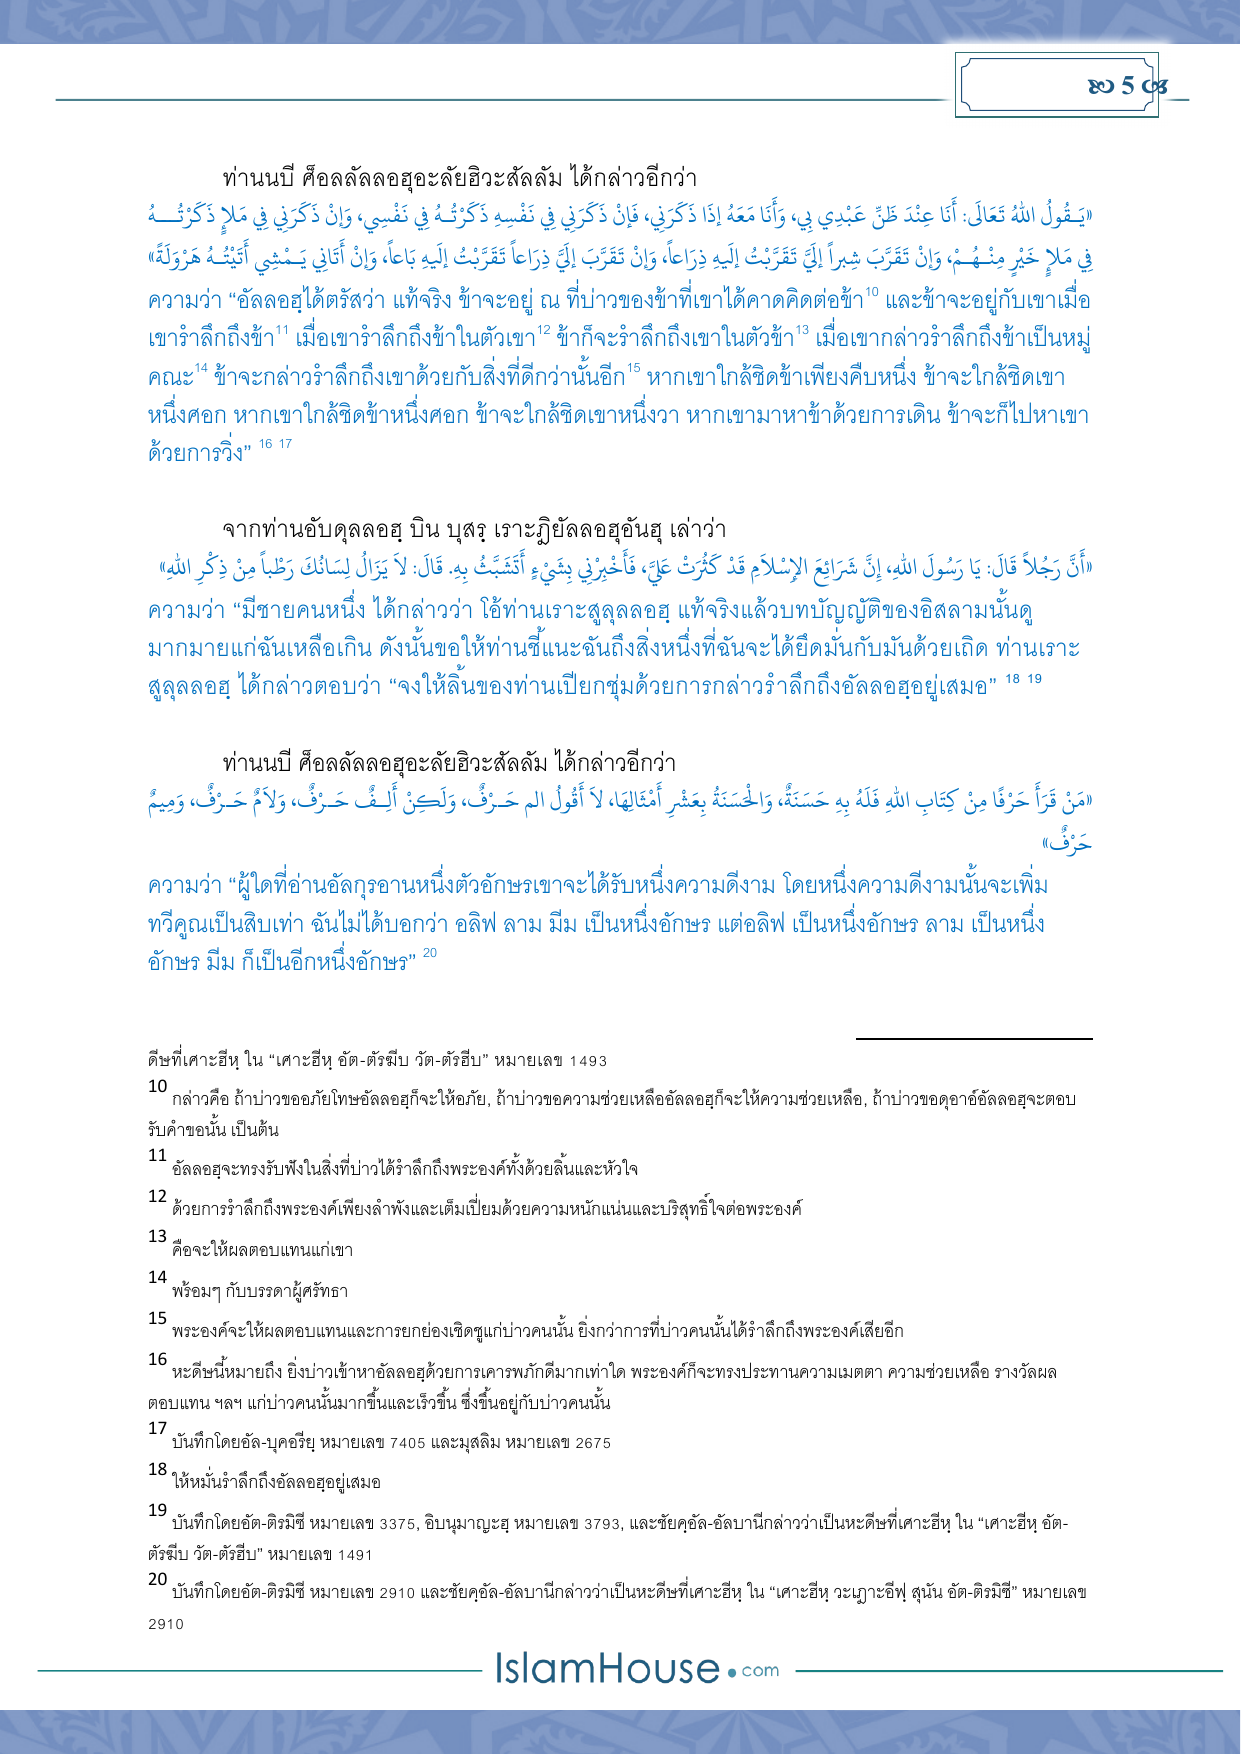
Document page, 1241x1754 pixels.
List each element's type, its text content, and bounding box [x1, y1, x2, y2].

picture [28, 1645, 483, 1691]
text จากท่านอับดุลลอฮฺ บิน บุสรฺ เราะฎิยัลลอฮุอันฮุ เล่าว่า [148, 508, 1092, 546]
text «أَنَّ رَجُلاً قَالَ: يَا رَسُولَ اللهِ، إِنَّ شَرَائِعَ الإِسْلاَمِ قَدْ كَثُرَتْ عَليَّ، فَأَخْبِرْنِي بِشَيْءٍ أَتَشَبَّثُ بِهِ. قَالَ: لاَ يَزَالُ لِسَانُكَ رَطْباً مِنْ ذِكْرِ اللهِ» [148, 546, 1092, 588]
text «مَنْ قَرَأَ حَرْفًا مِنْ كِتَابِ اللهِ فَلَهُ بِهِ حَسَنَةٌ، وَالْحَسَنَةُ بِعَشْرِ أَمْثَالِهَا، لاَ أَقُولُ الم حَرْفٌ، وَلَكِنْ أَلِفٌ حَرْفٌ، وَلاَمٌ حَرْفٌ، وَمِيمٌ حَرْفٌ» [148, 780, 1092, 864]
text ความว่า “ผู้ใดที่อ่านอัลกุรอานหนึ่งตัวอักษรเขาจะได้รับหนึ่งความดีงาม โดยหนึ่งความดีงามนั้นจะเพิ่มทวีคูณเป็นสิบเท่า ฉันไม่ได้บอกว่า อลิฟ ลาม มีม เป็นหนึ่งอักษร แต่อลิฟ เป็นหนึ่งอักษร ลาม เป็นหนึ่งอักษร มีม ก็เป็นอีกหนึ่งอักษร” [148, 864, 1097, 979]
text ความว่า “มีชายคนหนึ่ง ได้กล่าวว่า โอ้ท่านเราะสูลุลลอฮฺ แท้จริงแล้วบทบัญญัติของอิสลามนั้นดูมากมายแก่ฉันเหลือเกิน ดังนั้นขอให้ท่านชี้แนะฉันถึงสิ่งหนึ่งที่ฉันจะได้ยึดมั่นกับมันด้วยเถิด ท่านเราะสูลุลลอฮฺ ได้กล่าวตอบว่า “จงให้ลิ้นของท่านเปียกชุ่มด้วยการกล่าวรำลึกถึงอัลลอฮฺอยู่เสมอ” [148, 588, 1092, 703]
text «يَـقُولُ اللهُ تَعَالَى: أَنَا عِنْدَ ظَنِّ عَبْدِي بِي، وَأَنَا مَعَهُ إذَا ذَكَرَنِي، فَإنْ ذَكَرَنِي فِي نَفْسِهِ ذَكَرْتُـهُ فِي نَفْسِي، وَإنْ ذَكَرَنِي فِي مَلإٍ ذَكَرْتُـهُ فِي مَلإٍ خَيْرٍ مِنْـهُـمْ، وَإنْ تَقَرَّبَ شِبراً إلَيَّ تَقَرَّبْتُ إلَيهِ ذِرَاعاً، وَإنْ تَقَرَّبَ إلَيَّ ذِرَاعاً تَقَرَّبْتُ إلَيهِ بَاعاً، وَإنْ أَتَانِي يَـمْشِي أَتَيْتُـهُ هَرْوَلَةً» [148, 194, 1092, 279]
text ท่านนบี ศ็อลลัลลอฮุอะลัยฮิวะสัลลัม ได้กล่าวอีกว่า [148, 156, 1092, 194]
picture [487, 1646, 1224, 1691]
text ความว่า “อัลลอฮฺได้ตรัสว่า แท้จริง ข้าจะอยู่ ณ ที่บ่าวของข้าที่เขาได้คาดคิดต่อข้า และข้าจะอยู่กับเขาเมื่อเขารำลึกถึงข้า เมื่อเขารำลึกถึงข้าในตัวเขา ข้าก็จะรำลึกถึงเขาในตัวข้า เมื่อเขากล่าวรำลึกถึงข้าเป็นหมู่คณะ ข้าจะกล่าวรำลึกถึงเขาด้วยกับสิ่งที่ดีกว่านั้นอีก หากเขาใกล้ชิดข้าเพียงคืบหนึ่ง ข้าจะใกล้ชิดเขาหนึ่งศอก หากเขาใกล้ชิดข้าหนึ่งศอก ข้าจะใกล้ชิดเขาหนึ่งวา หากเขามาหาข้าด้วยการเดิน ข้าจะก็ไปหาเขาด้วยการวิ่ง” [148, 279, 1097, 470]
text ท่านนบี ศ็อลลัลลอฮุอะลัยฮิวะสัลลัม ได้กล่าวอีกว่า [148, 742, 1098, 780]
